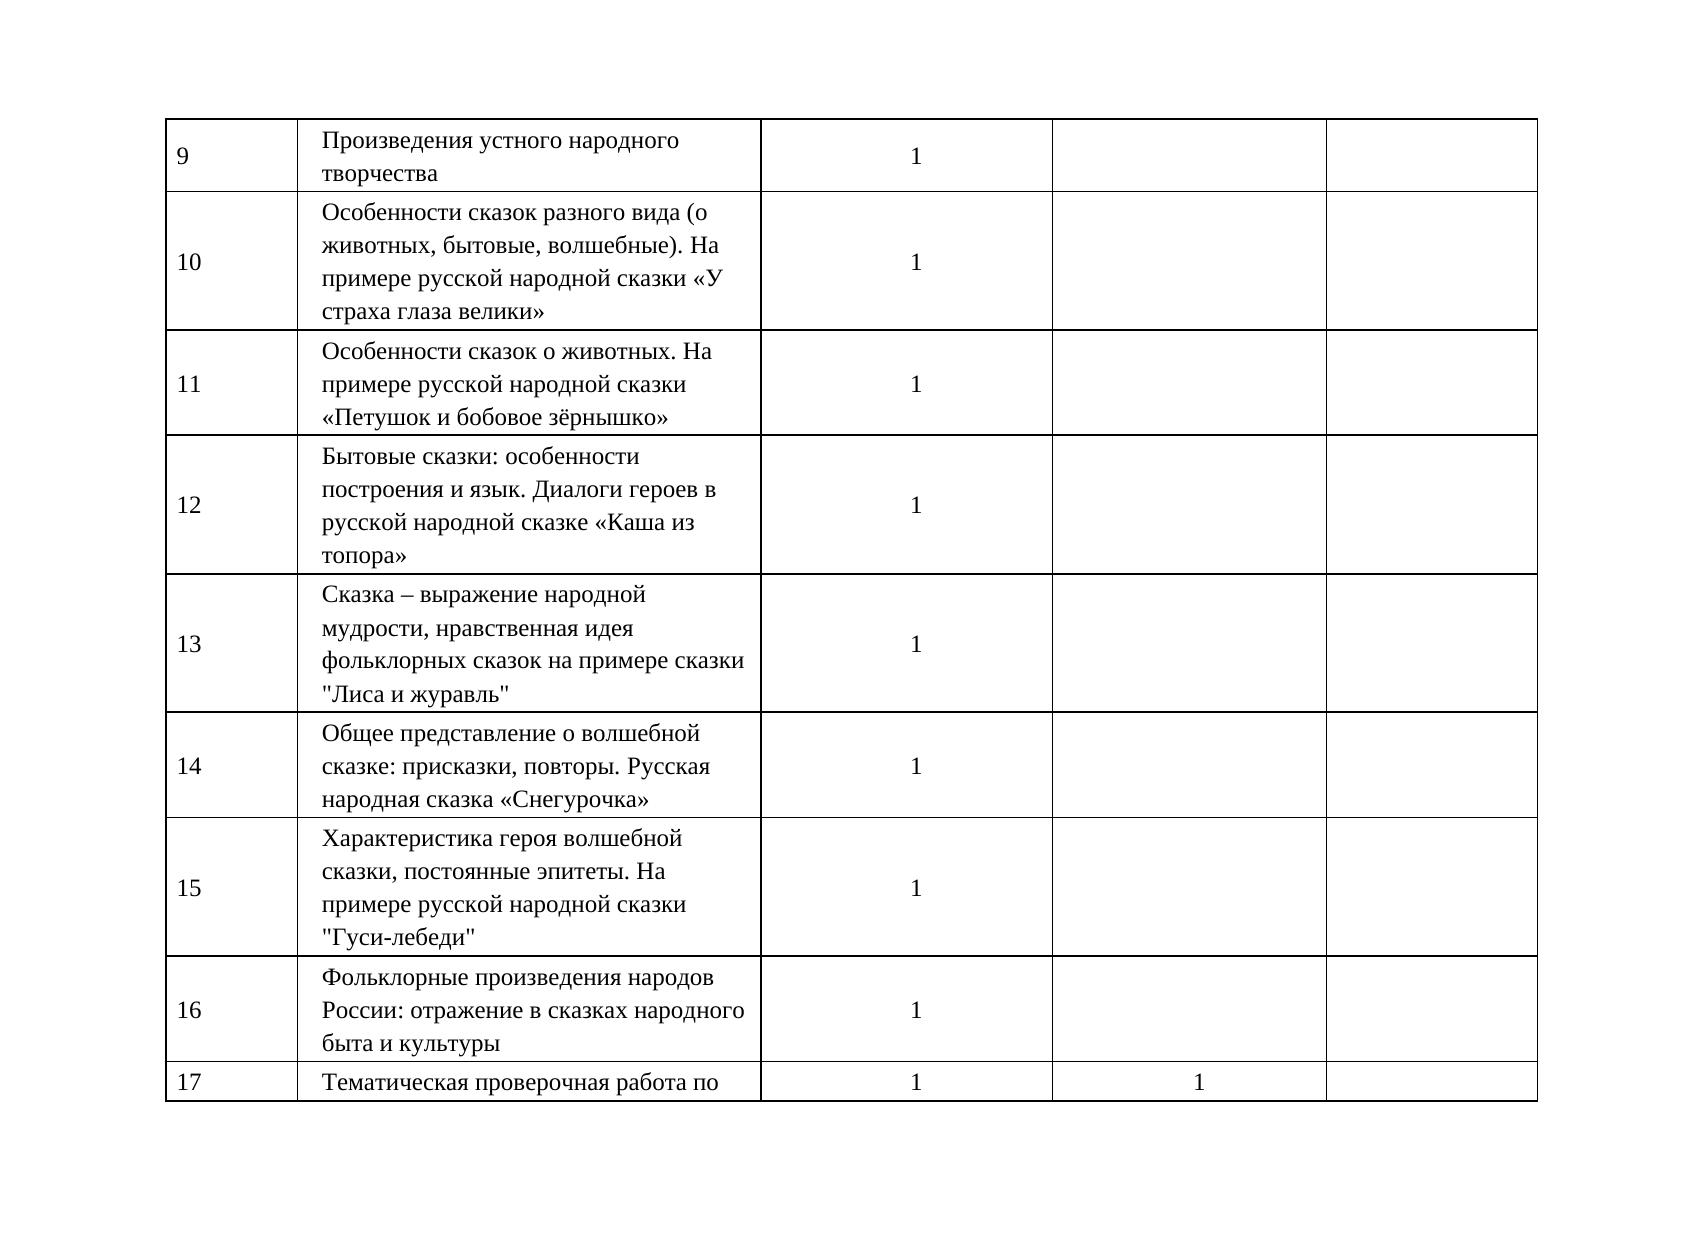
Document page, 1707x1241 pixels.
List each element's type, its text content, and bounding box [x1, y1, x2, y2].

table_cell 9 [167, 120, 297, 191]
table_cell 1 [762, 818, 1052, 955]
table_cell 1 [762, 331, 1052, 434]
table_cell 1 [762, 436, 1052, 573]
table_cell [1327, 713, 1537, 817]
table_cell 10 [167, 192, 297, 329]
table_cell 14 [167, 713, 297, 817]
table_cell [1327, 331, 1537, 434]
table_cell [1327, 818, 1537, 955]
table_cell [1327, 120, 1537, 191]
table_cell [1053, 957, 1326, 1061]
table_cell 1 [762, 192, 1052, 329]
table_cell 17 [167, 1062, 297, 1100]
table_cell [1053, 331, 1326, 434]
table_cell 12 [167, 436, 297, 573]
table_cell Особенности сказок о животных. На примере русской народной сказки «Петушок и бобовое зёрнышко» [298, 331, 760, 434]
table_cell 1 [762, 575, 1052, 711]
table_cell 1 [1053, 1062, 1326, 1100]
table_cell Особенности сказок разного вида (о животных, бытовые, волшебные). На примере русской народной сказки «У страха глаза велики» [298, 192, 760, 329]
table_cell [1053, 120, 1326, 191]
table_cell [298, 1062, 760, 1100]
table_cell [1327, 1062, 1537, 1100]
table_cell Общее представление о волшебной сказке: присказки, повторы. Русская народная сказка «Снегурочка» [298, 713, 760, 817]
table_cell Характеристика героя волшебной сказки, постоянные эпитеты. На примере русской народной сказки "Гуси-лебеди" [298, 818, 760, 955]
table_cell [1053, 713, 1326, 817]
table_cell 1 [762, 957, 1052, 1061]
table_cell [1327, 575, 1537, 711]
table_cell 16 [167, 957, 297, 1061]
table_cell [1327, 192, 1537, 329]
table_cell Фольклорные произведения народов России: отражение в сказках народного быта и культуры [298, 957, 760, 1061]
table_cell 1 [762, 120, 1052, 191]
table_cell 1 [762, 713, 1052, 817]
table_cell 13 [167, 575, 297, 711]
table_cell Сказка – выражение народной мудрости, нравственная идея фольклорных сказок на примере сказки "Лиса и журавль" [298, 575, 760, 711]
table_cell 1 [762, 1062, 1052, 1100]
table_cell [1053, 818, 1326, 955]
table_cell 11 [167, 331, 297, 434]
table_cell Бытовые сказки: особенности построения и язык. Диалоги героев в русской народной сказке «Каша из топора» [298, 436, 760, 573]
table_cell [1053, 436, 1326, 573]
table_cell Произведения устного народного творчества [298, 120, 760, 191]
table_cell [1327, 957, 1537, 1061]
table_cell [1327, 436, 1537, 573]
table_cell [1053, 192, 1326, 329]
table_cell [1053, 575, 1326, 711]
table_cell 15 [167, 818, 297, 955]
